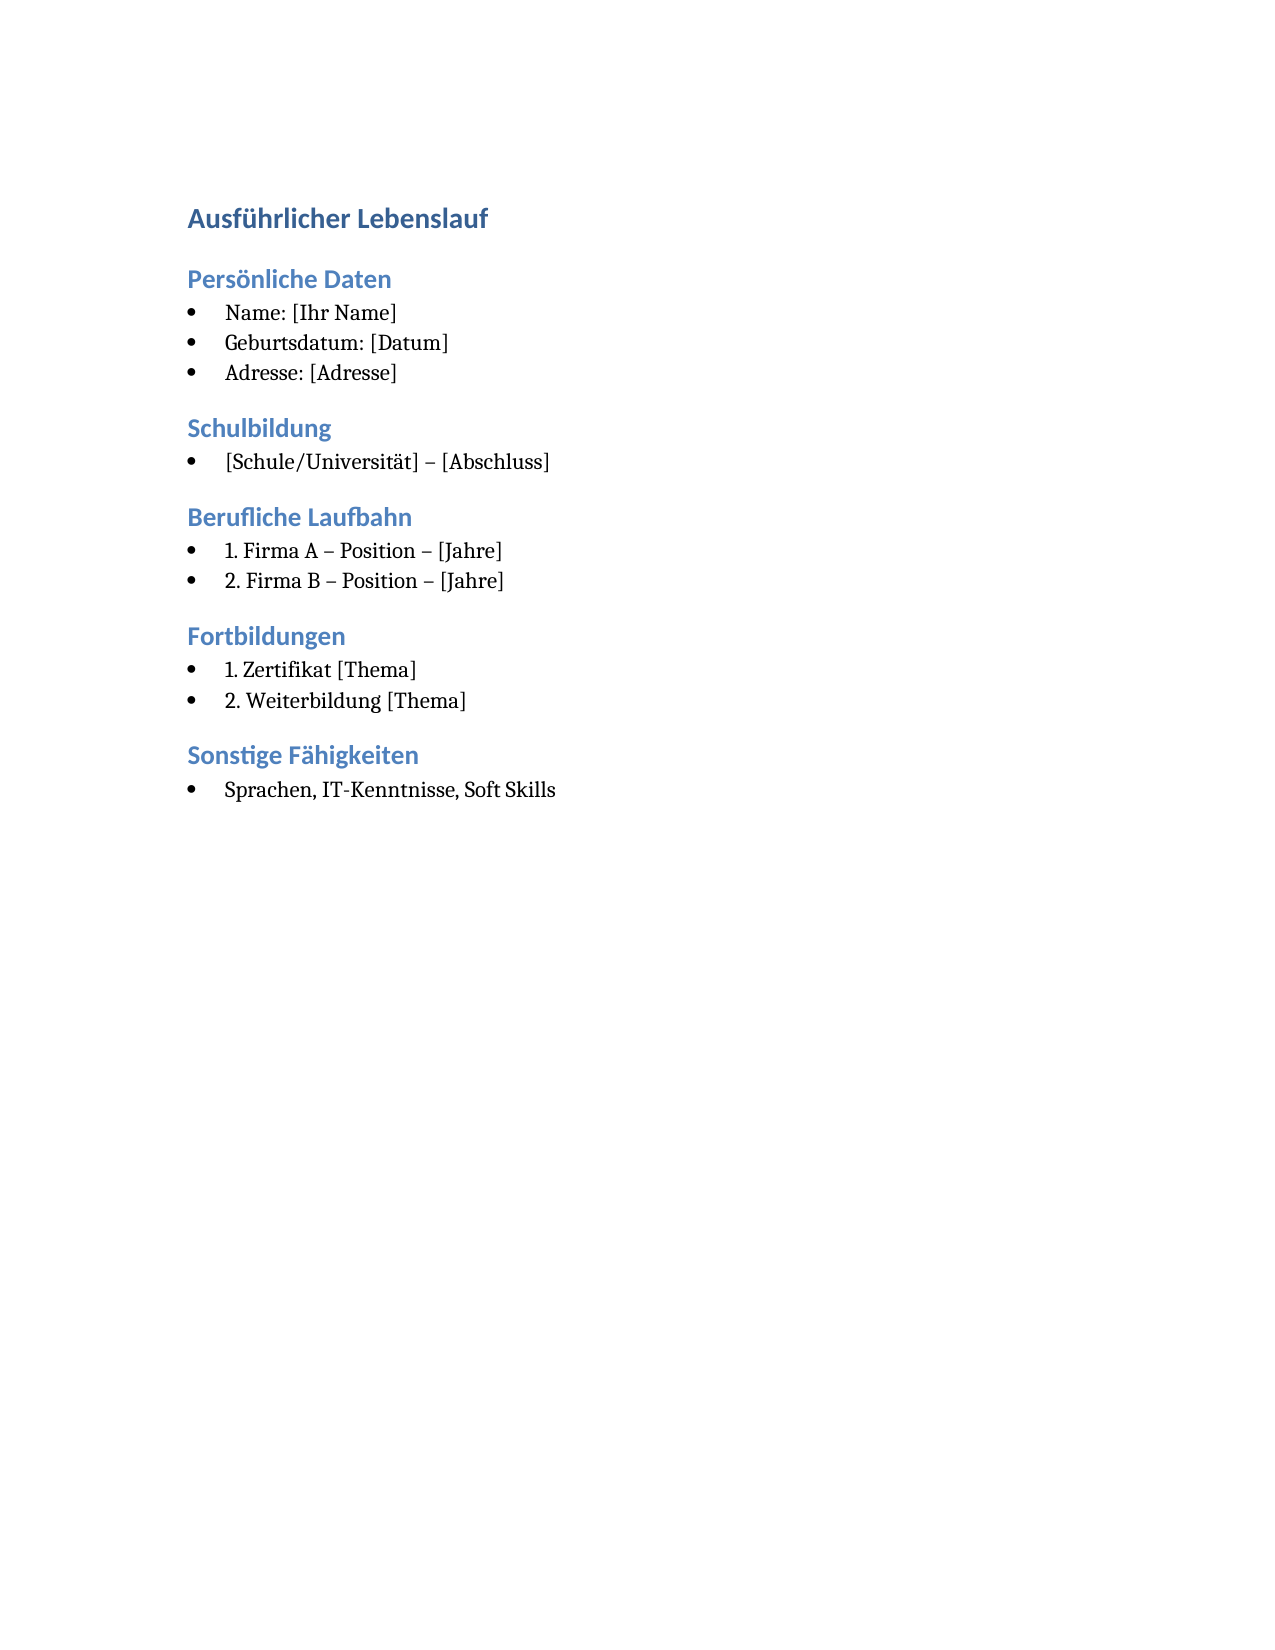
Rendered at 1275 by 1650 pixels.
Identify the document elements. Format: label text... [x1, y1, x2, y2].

subtitle Ausführlicher Lebenslauf [187, 200, 1087, 236]
list Name: [Ihr Name] [187, 300, 1087, 326]
subtitle Schulbildung [187, 411, 1087, 444]
subtitle Sonstige Fähigkeiten [187, 738, 1087, 771]
list Adresse: [Adresse] [187, 360, 1087, 386]
list [Schule/Universität] – [Abschluss] [187, 449, 1087, 475]
list 1. Firma A – Position – [Jahre] [187, 538, 1087, 564]
list Sprachen, IT-Kenntnisse, Soft Skills [187, 776, 1087, 803]
list Geburtsdatum: [Datum] [187, 330, 1087, 356]
list 2. Firma B – Position – [Jahre] [187, 568, 1087, 594]
subtitle Persönliche Daten [187, 262, 1087, 295]
subtitle Berufliche Laufbahn [187, 500, 1087, 533]
list 2. Weiterbildung [Thema] [187, 687, 1087, 714]
subtitle Fortbildungen [187, 619, 1087, 652]
list 1. Zertifikat [Thema] [187, 657, 1087, 683]
